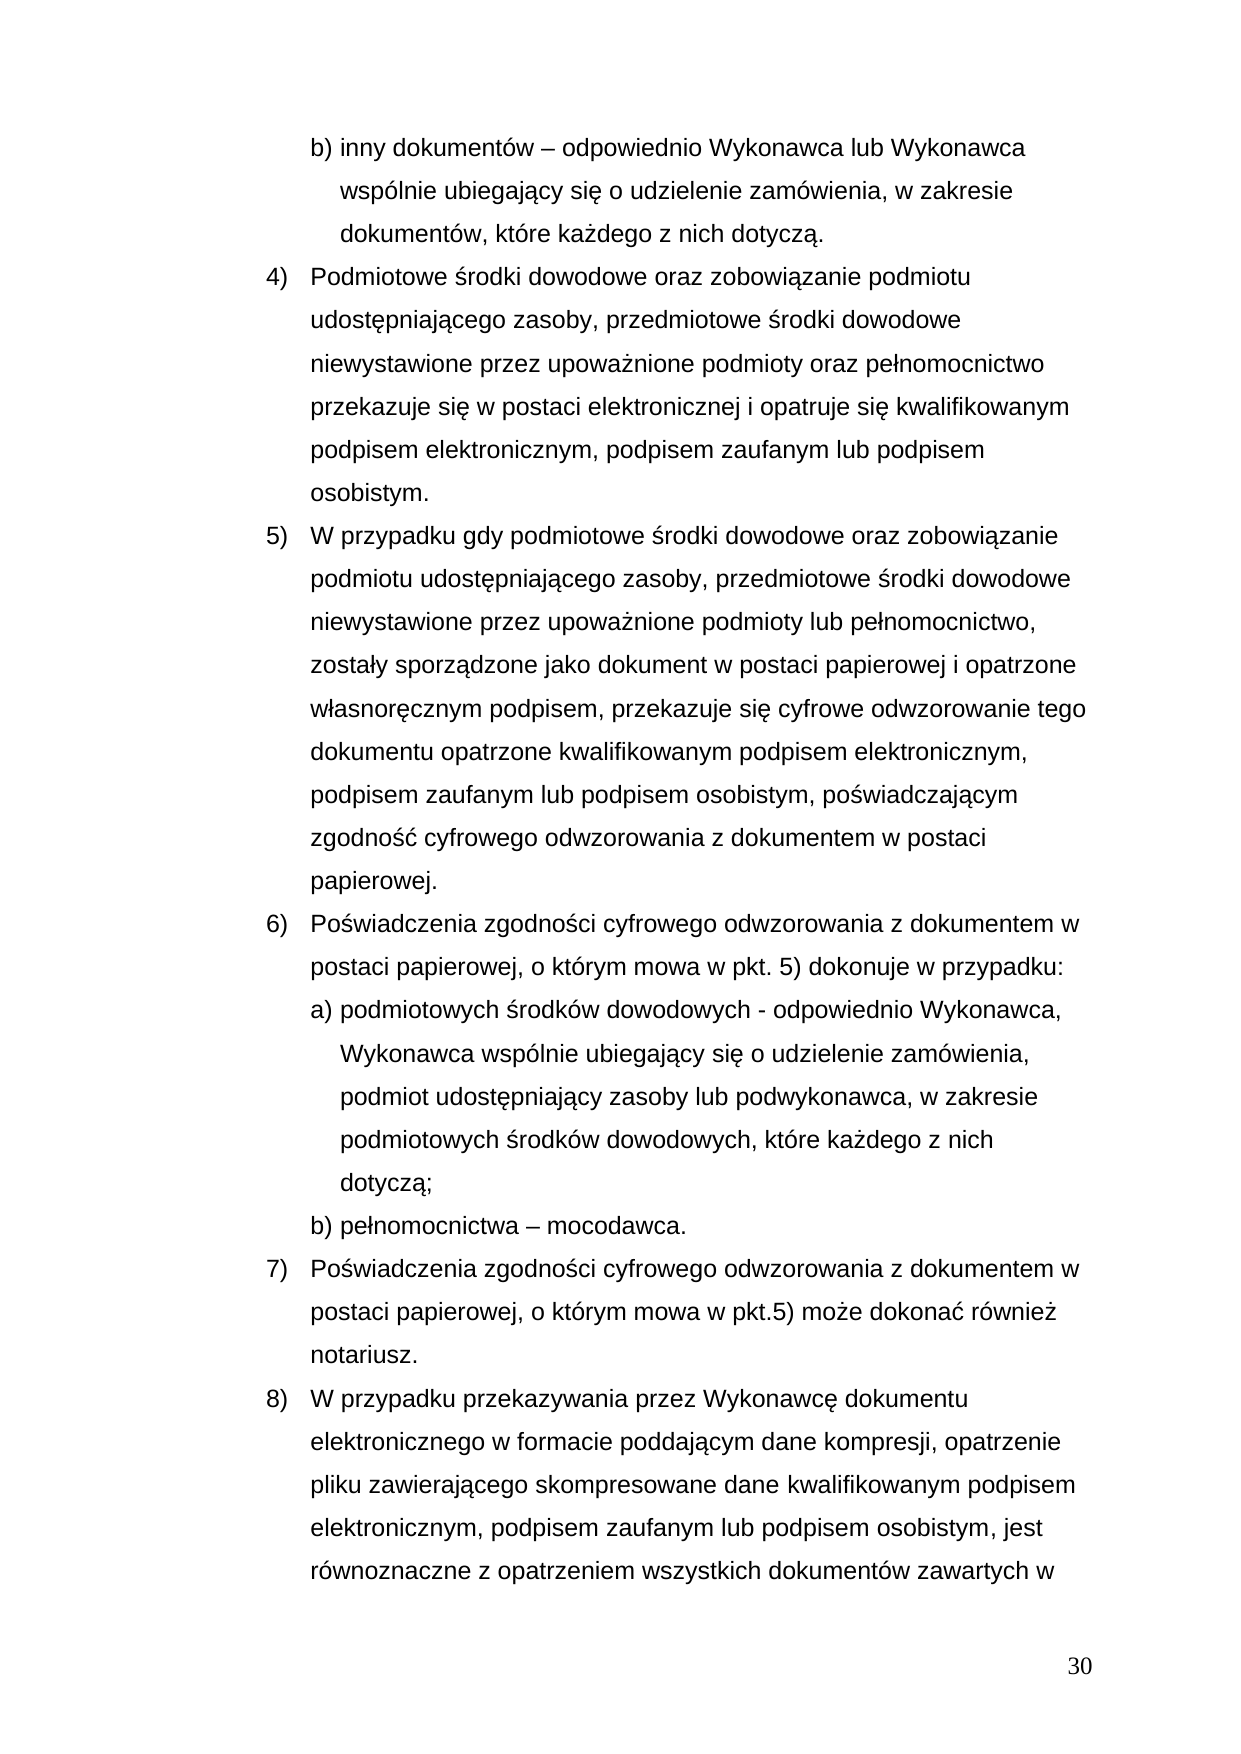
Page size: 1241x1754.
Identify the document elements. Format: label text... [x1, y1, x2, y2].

list Poświadczenia zgodności cyfrowego odwzorowania z dokumentem w postaci papierowej, o którym mowa w pkt.5) może dokonać również notariusz. [266, 1254, 1092, 1369]
list Poświadczenia zgodności cyfrowego odwzorowania z dokumentem w postaci papierowej, o którym mowa w pkt. 5) dokonuje w przypadku: [266, 909, 1092, 981]
list podmiotowych środków dowodowych - odpowiednio Wykonawca, Wykonawca wspólnie ubiegający się o udzielenie zamówienia, podmiot udostępniający zasoby lub podwykonawca, w zakresie podmiotowych środków dowodowych, które każdego z nich dotyczą; [310, 995, 1092, 1197]
list Podmiotowe środki dowodowe oraz zobowiązanie podmiotu udostępniającego zasoby, przedmiotowe środki dowodowe niewystawione przez upoważnione podmioty oraz pełnomocnictwo przekazuje się w postaci elektronicznej i opatruje się kwalifikowanym podpisem elektronicznym, podpisem zaufanym lub podpisem osobistym. [266, 262, 1092, 507]
list W przypadku gdy podmiotowe środki dowodowe oraz zobowiązanie podmiotu udostępniającego zasoby, przedmiotowe środki dowodowe niewystawione przez upoważnione podmioty lub pełnomocnictwo, zostały sporządzone jako dokument w postaci papierowej i opatrzone własnoręcznym podpisem, przekazuje się cyfrowe odwzorowanie tego dokumentu opatrzone kwalifikowanym podpisem elektronicznym, podpisem zaufanym lub podpisem osobistym, poświadczającym zgodność cyfrowego odwzorowania z dokumentem w postaci papierowej. [266, 521, 1092, 895]
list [266, 1383, 1092, 1585]
list inny dokumentów – odpowiednio Wykonawca lub Wykonawca wspólnie ubiegający się o udzielenie zamówienia, w zakresie dokumentów, które każdego z nich dotyczą. [310, 133, 1092, 248]
list pełnomocnictwa – mocodawca. [310, 1211, 1092, 1240]
